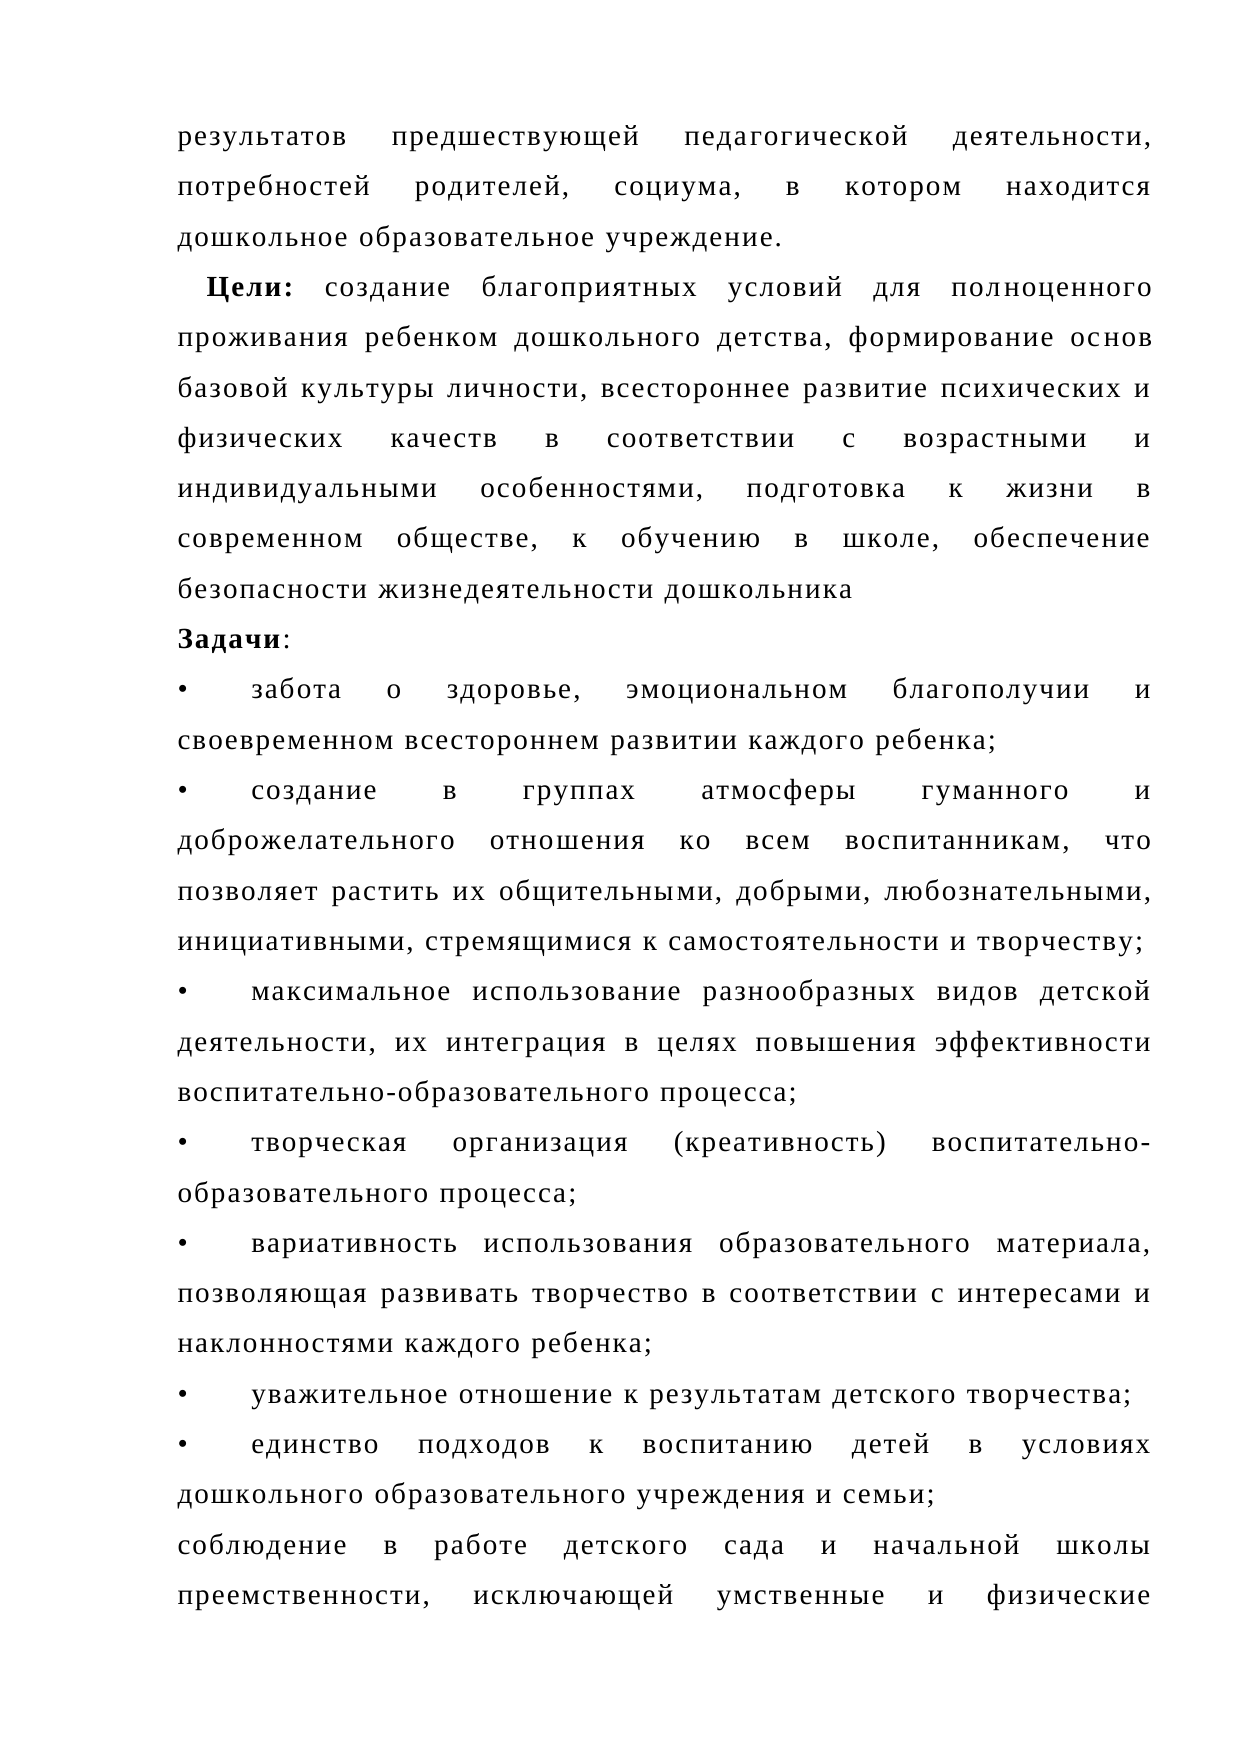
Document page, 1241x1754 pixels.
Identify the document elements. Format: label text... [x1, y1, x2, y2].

list вариативность использования образовательного материала, позволяющая развивать творчество в соответствии с интересами и наклонностями каждого ребенка; [177, 1225, 1152, 1359]
text Задачи: [177, 621, 1152, 655]
text Цели: создание благоприятных условий для полноценного проживания ребенком дошкольного детства, формирование основ базовой культуры личности, всестороннее развитие психических и физических качеств в соответствии с возрастными и индивидуальными особенностями, подготовка к жизни в современном обществе, к обучению в школе, обеспечение безопасности жизнедеятельности дошкольника [177, 269, 1152, 604]
list создание в группах атмосферы гуманного и доброжелательного отношения ко всем воспитанникам, что позволяет растить их общительными, добрыми, любознательными, инициативными, стремящимися к самостоятельности и творчеству; [177, 772, 1152, 957]
list забота о здоровье, эмоциональном благополучии и своевременном всестороннем развитии каждого ребенка; [177, 672, 1152, 755]
list единство подходов к воспитанию детей в условиях дошкольного образовательного учреждения и семьи; [177, 1426, 1152, 1510]
list уважительное отношение к результатам детского творчества; [177, 1376, 1152, 1409]
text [177, 118, 1152, 252]
list творческая организация (креативность) воспитательно-образовательного процесса; [177, 1124, 1152, 1208]
list максимальное использование разнообразных видов детской деятельности, их интеграция в целях повышения эффективности воспитательно-образовательного процесса; [177, 973, 1152, 1108]
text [177, 1527, 1152, 1611]
